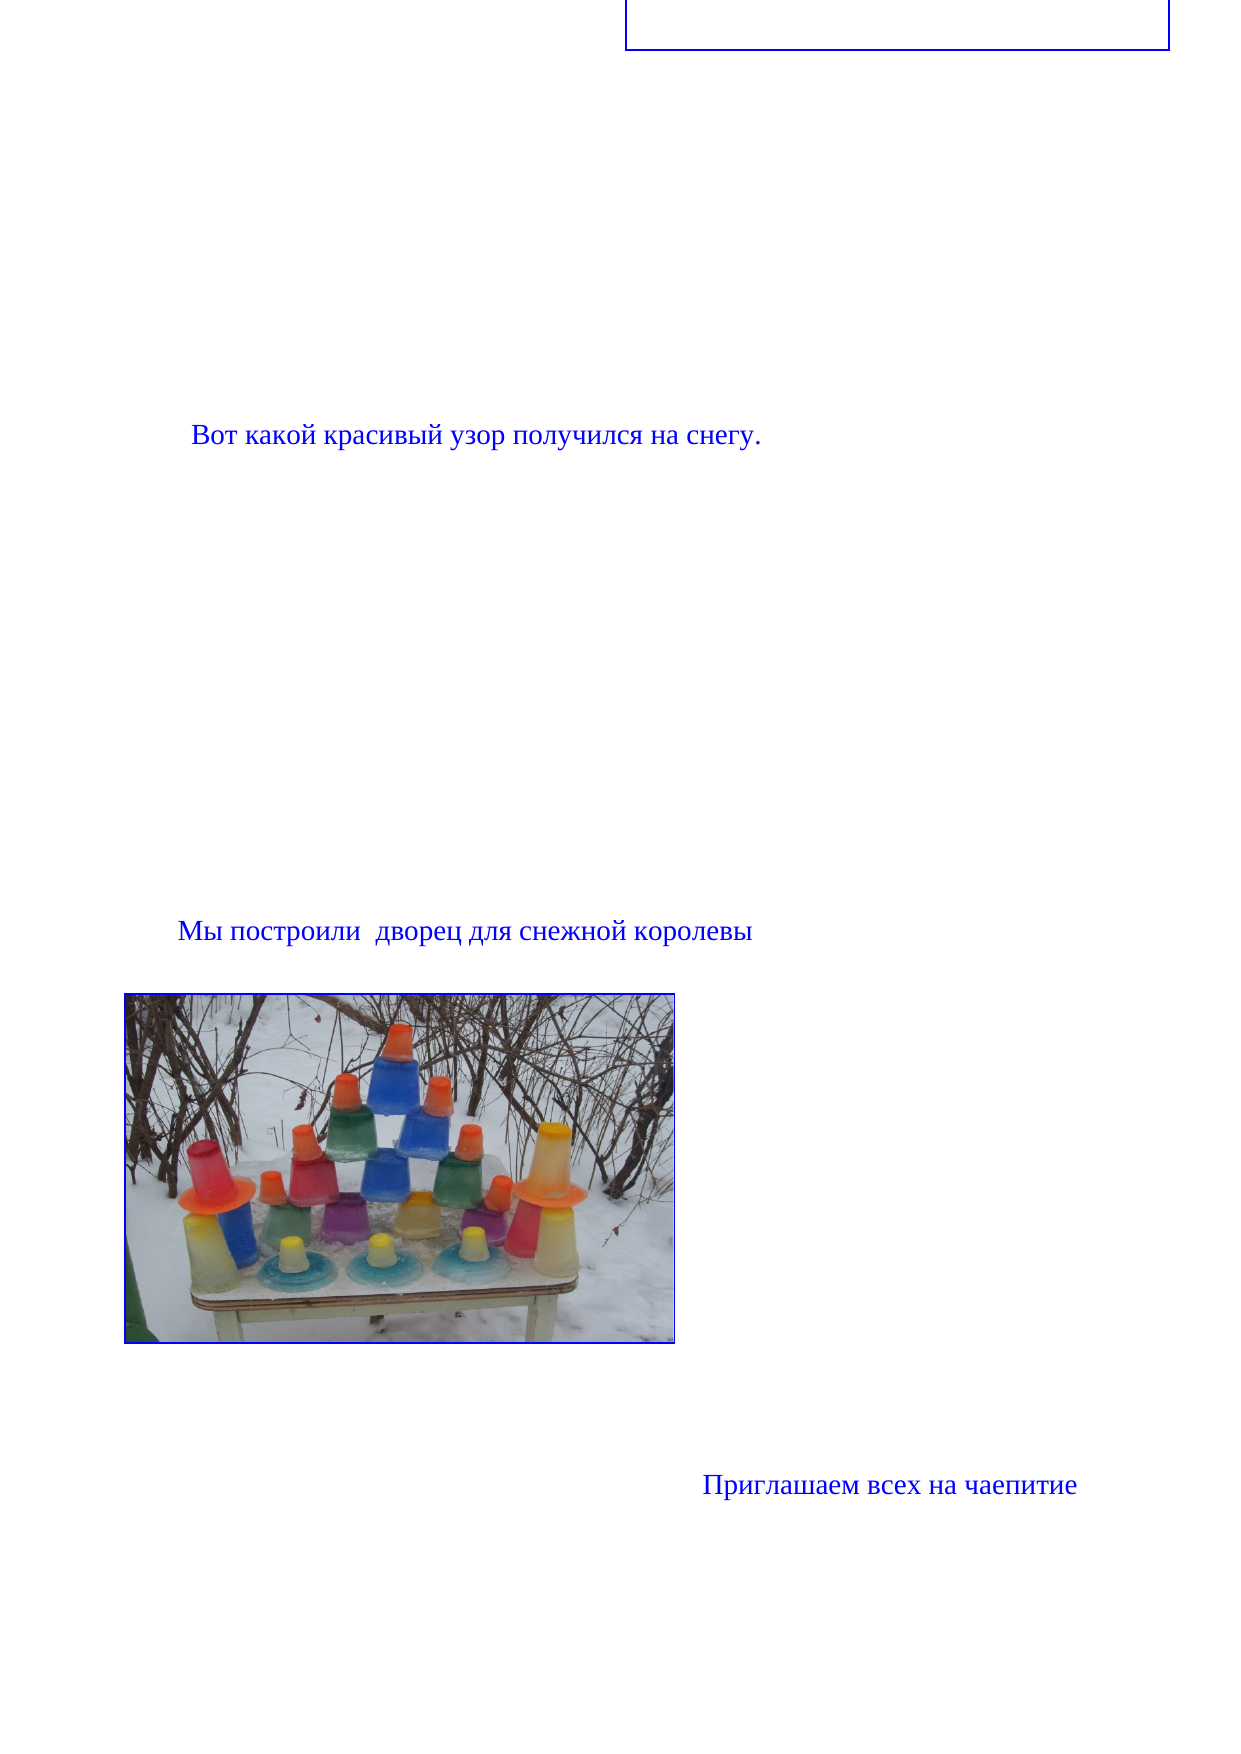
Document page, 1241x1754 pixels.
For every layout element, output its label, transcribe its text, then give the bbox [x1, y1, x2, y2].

text Приглашаем всех на чаепитие [177, 1467, 1152, 1501]
text Мы построили дворец для снежной королевы [177, 913, 1152, 946]
text Вот какой красивый узор получился на снегу. [177, 417, 1152, 451]
picture [126, 995, 674, 1342]
